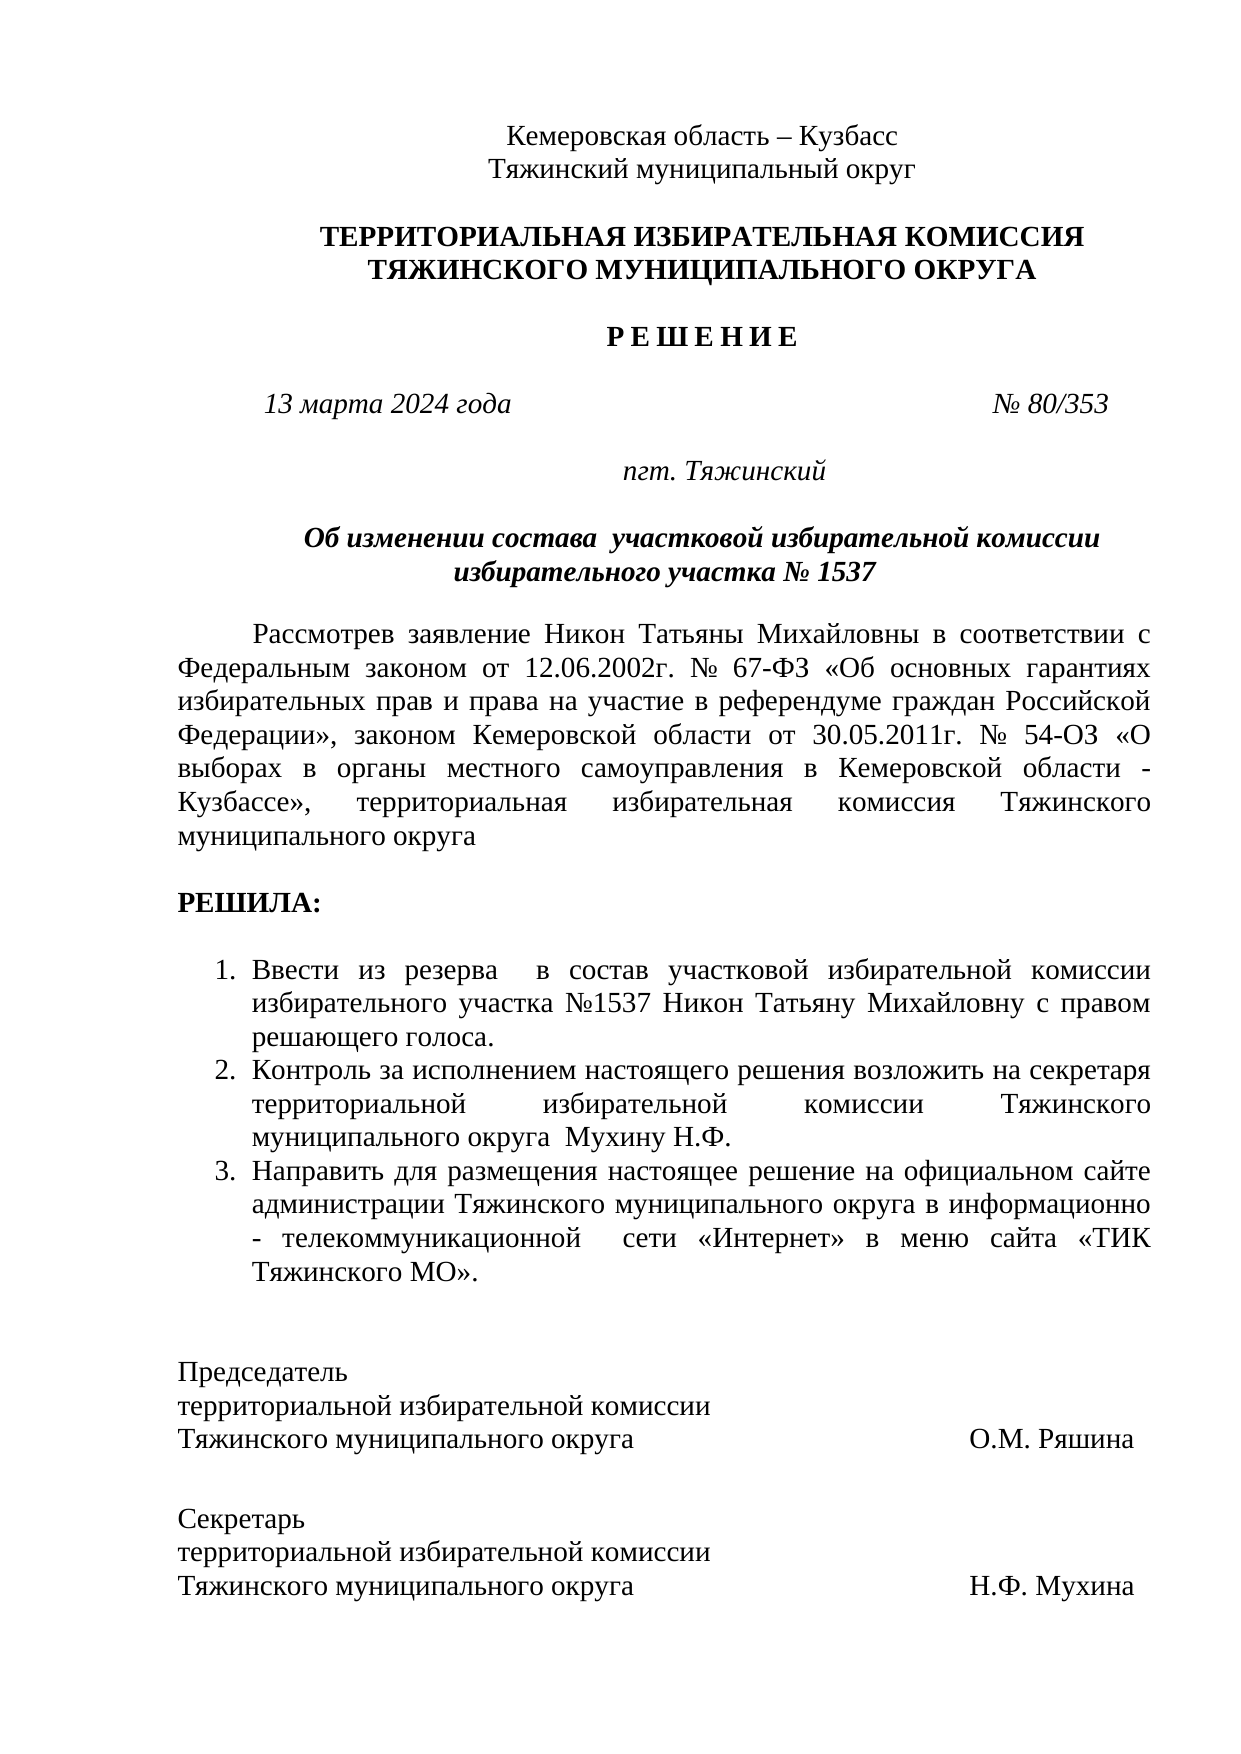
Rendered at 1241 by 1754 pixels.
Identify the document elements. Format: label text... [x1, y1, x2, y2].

list Ввести из резерва в состав участковой избирательной комиссии избирательного участка №1537 Никон Татьяну Михайловну с правом решающего голоса. [214, 952, 1152, 1052]
table_header 13 марта 2024 года № 80/353 пгт. Тяжинский [177, 386, 1196, 487]
text ТЕРРИТОРИАЛЬНАЯ ИЗБИРАТЕЛЬНАЯ КОМИССИЯ [177, 219, 1152, 252]
text Тяжинского муниципального округа Н.Ф. Мухина [177, 1568, 1152, 1602]
text Рассмотрев заявление Никон Татьяны Михайловны в соответствии с Федеральным законом от 12.06.2002г. № 67-ФЗ «Об основных гарантиях избирательных прав и права на участие в референдуме граждан Российской Федерации», законом Кемеровской области от 30.05.2011г. № 54-ОЗ «О выборах в органы местного самоуправления в Кемеровской области - Кузбассе», территориальная избирательная комиссия Тяжинского муниципального округа [177, 616, 1152, 851]
text территориальной избирательной комиссии [177, 1534, 1152, 1568]
text РЕШИЛА: [177, 885, 1152, 918]
text РЕШЕНИЕ [177, 319, 1152, 353]
text территориальной избирательной комиссии [177, 1388, 1152, 1421]
list Направить для размещения настоящее решение на официальном сайте администрации Тяжинского муниципального округа в информационно - телекоммуникационной сети «Интернет» в меню сайта «ТИК Тяжинского МО». [214, 1153, 1152, 1287]
text ТЯЖИНСКОГО МУНИЦИПАЛЬНОГО ОКРУГА [177, 252, 1152, 286]
list Контроль за исполнением настоящего решения возложить на секретаря территориальной избирательной комиссии Тяжинского муниципального округа Мухину Н.Ф. [214, 1052, 1152, 1153]
text Тяжинский муниципальный округ [177, 152, 1152, 185]
text Об изменении состава участковой избирательной комиссии избирательного участка № 1537 [177, 521, 1152, 588]
text Кемеровская область – Кузбасс [177, 118, 1152, 152]
text Председатель [177, 1354, 1152, 1388]
text Секретарь [177, 1501, 1152, 1534]
text Тяжинского муниципального округа О.М. Ряшина [177, 1421, 1152, 1455]
